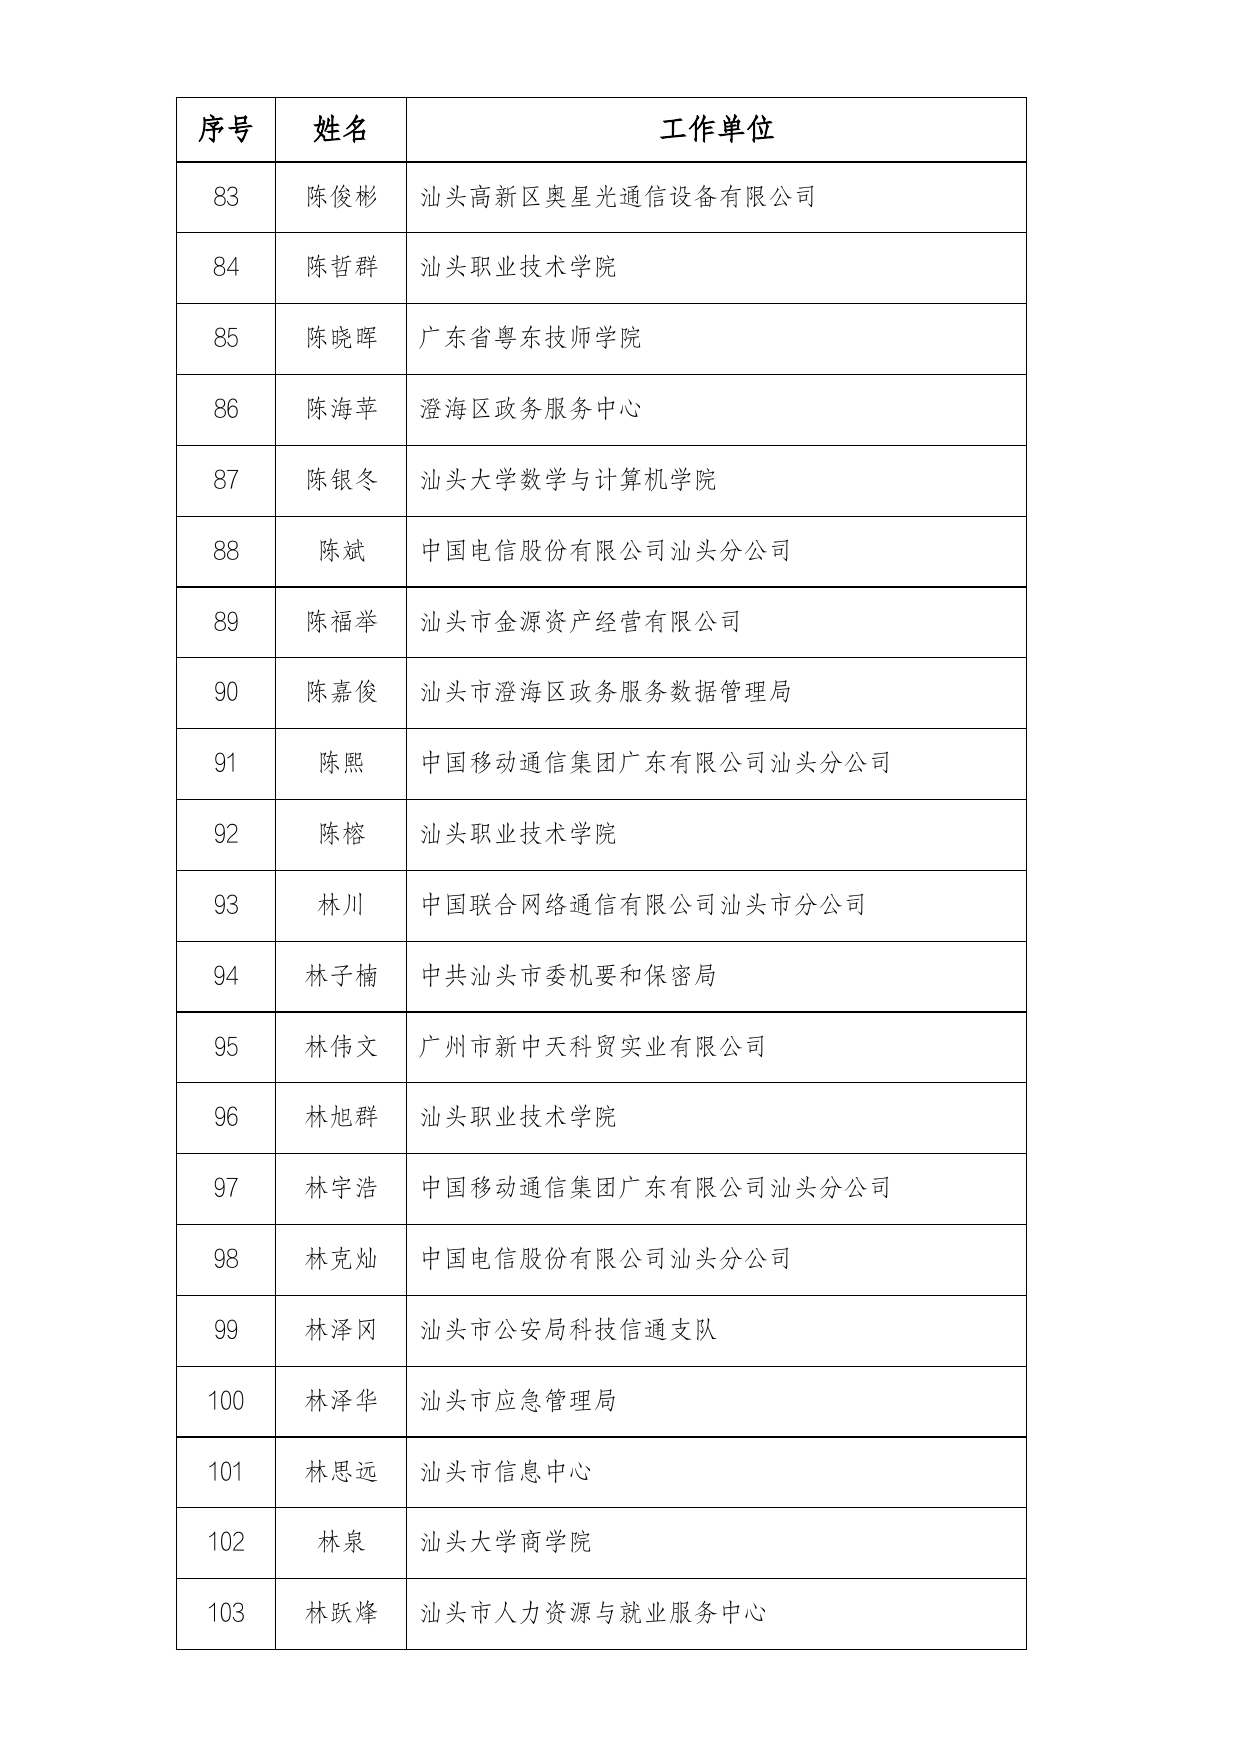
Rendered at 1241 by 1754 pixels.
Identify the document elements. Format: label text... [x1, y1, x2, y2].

table_cell 90 [177, 658, 275, 728]
table_cell 陈海苹 [276, 375, 406, 445]
table_cell 汕头职业技术学院 [407, 800, 1026, 870]
table_header 工作单位 [407, 98, 1026, 161]
table_cell 99 [177, 1296, 275, 1366]
table_cell 92 [177, 800, 275, 870]
table_cell 陈哲群 [276, 233, 406, 303]
table_cell 102 [177, 1508, 275, 1578]
table_cell 汕头市金源资产经营有限公司 [407, 588, 1026, 657]
table_cell 陈银冬 [276, 446, 406, 516]
table_cell 汕头职业技术学院 [407, 233, 1026, 303]
table_cell 87 [177, 446, 275, 516]
table_cell 95 [177, 1013, 275, 1082]
table_cell 中国电信股份有限公司汕头分公司 [407, 1225, 1026, 1295]
table_cell 广州市新中天科贸实业有限公司 [407, 1013, 1026, 1082]
table_cell 陈嘉俊 [276, 658, 406, 728]
table_cell 陈斌 [276, 517, 406, 586]
table_cell 林宇浩 [276, 1154, 406, 1224]
table_cell 85 [177, 304, 275, 374]
table_cell 89 [177, 588, 275, 657]
table_cell 陈福举 [276, 588, 406, 657]
table_cell 97 [177, 1154, 275, 1224]
table_cell 林川 [276, 871, 406, 941]
table_cell 林子楠 [276, 942, 406, 1011]
table_cell 林思远 [276, 1438, 406, 1507]
table_cell 中国移动通信集团广东有限公司汕头分公司 [407, 729, 1026, 799]
table_cell 林泽冈 [276, 1296, 406, 1366]
table_cell 广东省粤东技师学院 [407, 304, 1026, 374]
table_cell 汕头市信息中心 [407, 1438, 1026, 1507]
table_cell 林伟文 [276, 1013, 406, 1082]
table_cell 中国电信股份有限公司汕头分公司 [407, 517, 1026, 586]
table_cell 101 [177, 1438, 275, 1507]
table_cell 汕头市澄海区政务服务数据管理局 [407, 658, 1026, 728]
table_cell 83 [177, 163, 275, 232]
table_cell 汕头大学商学院 [407, 1508, 1026, 1578]
table_cell 汕头市公安局科技信通支队 [407, 1296, 1026, 1366]
table_cell 88 [177, 517, 275, 586]
table_cell 中国联合网络通信有限公司汕头市分公司 [407, 871, 1026, 941]
table_cell 汕头市应急管理局 [407, 1367, 1026, 1436]
table_cell 中国移动通信集团广东有限公司汕头分公司 [407, 1154, 1026, 1224]
table_cell 汕头高新区奥星光通信设备有限公司 [407, 163, 1026, 232]
table_cell 林泽华 [276, 1367, 406, 1436]
table_cell 林跃烽 [276, 1579, 406, 1649]
table_cell 汕头职业技术学院 [407, 1083, 1026, 1153]
table_cell 陈晓晖 [276, 304, 406, 374]
table_cell 91 [177, 729, 275, 799]
table_cell 林旭群 [276, 1083, 406, 1153]
table_cell 94 [177, 942, 275, 1011]
table_cell 86 [177, 375, 275, 445]
table_cell 98 [177, 1225, 275, 1295]
table_cell 澄海区政务服务中心 [407, 375, 1026, 445]
table_cell 93 [177, 871, 275, 941]
table_header 序号 [177, 98, 275, 161]
table_cell 中共汕头市委机要和保密局 [407, 942, 1026, 1011]
table_cell 84 [177, 233, 275, 303]
table_cell 汕头市人力资源与就业服务中心 [407, 1579, 1026, 1649]
table_cell 陈榕 [276, 800, 406, 870]
table_header 姓名 [276, 98, 406, 161]
table_cell 陈熙 [276, 729, 406, 799]
table_cell 103 [177, 1579, 275, 1649]
table_cell 林泉 [276, 1508, 406, 1578]
table_cell 96 [177, 1083, 275, 1153]
table_cell 汕头大学数学与计算机学院 [407, 446, 1026, 516]
table_cell 林克灿 [276, 1225, 406, 1295]
table_cell 100 [177, 1367, 275, 1436]
table_cell 陈俊彬 [276, 163, 406, 232]
